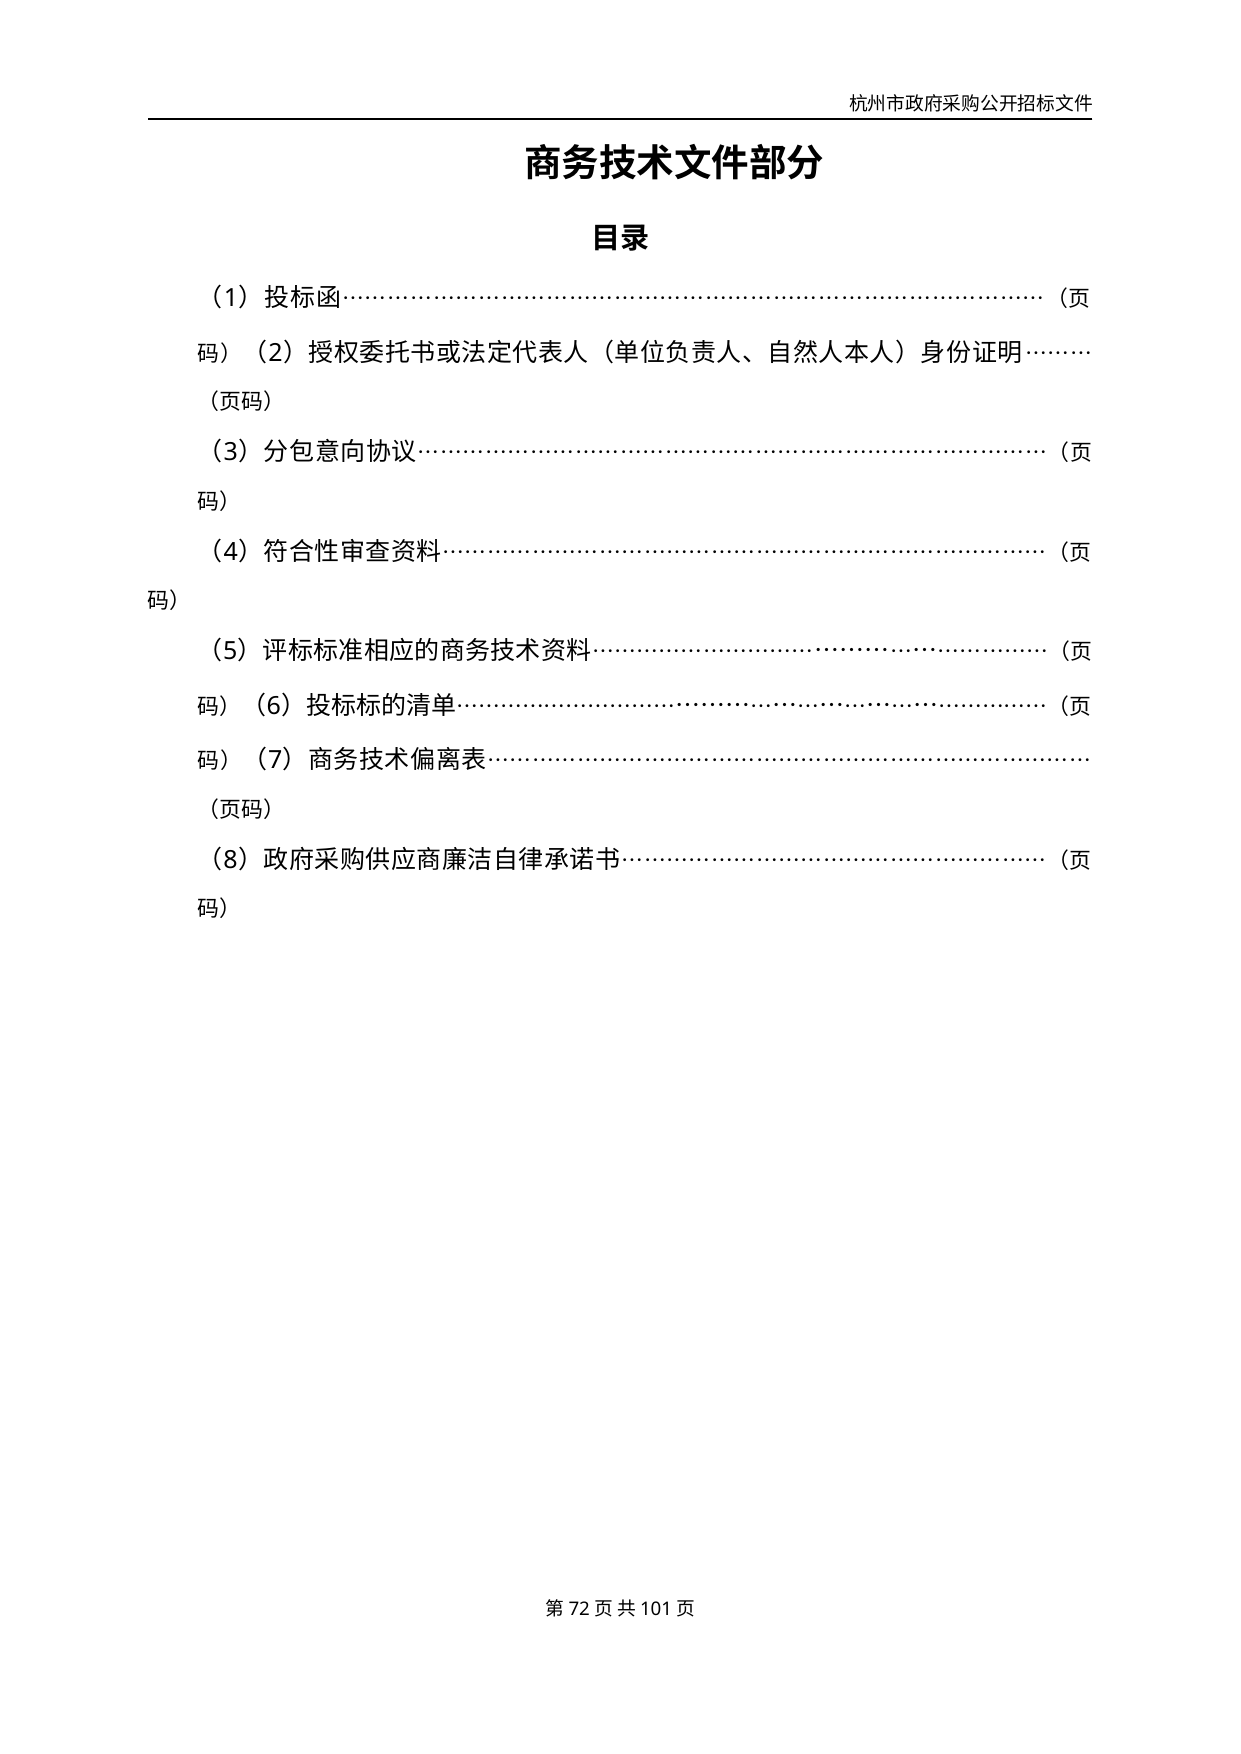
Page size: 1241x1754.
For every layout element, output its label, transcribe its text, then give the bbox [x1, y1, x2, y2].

text （4）符合性审查资料………………………………………………………………………（页码） [148, 531, 1092, 615]
text （5）评标标准相应的商务技术资料……………………………………………………（页码）（6）投标标的清单……………………………………………………………………（页码）（7）商务技术偏离表………………………………………………………………………（页码） [198, 631, 1092, 823]
text （8）政府采购供应商廉洁自律承诺书…………………………………………………（页码） [198, 839, 1092, 923]
text （3）分包意向协议…………………………………………………………………………（页码） [198, 432, 1092, 515]
text 目录 [148, 214, 1092, 257]
text 商务技术文件部分 [148, 133, 1049, 187]
text （1）投标函…………………………………………………………………………………（页码）（2）授权委托书或法定代表人（单位负责人、自然人本人）身份证明………（页码） [198, 278, 1092, 416]
